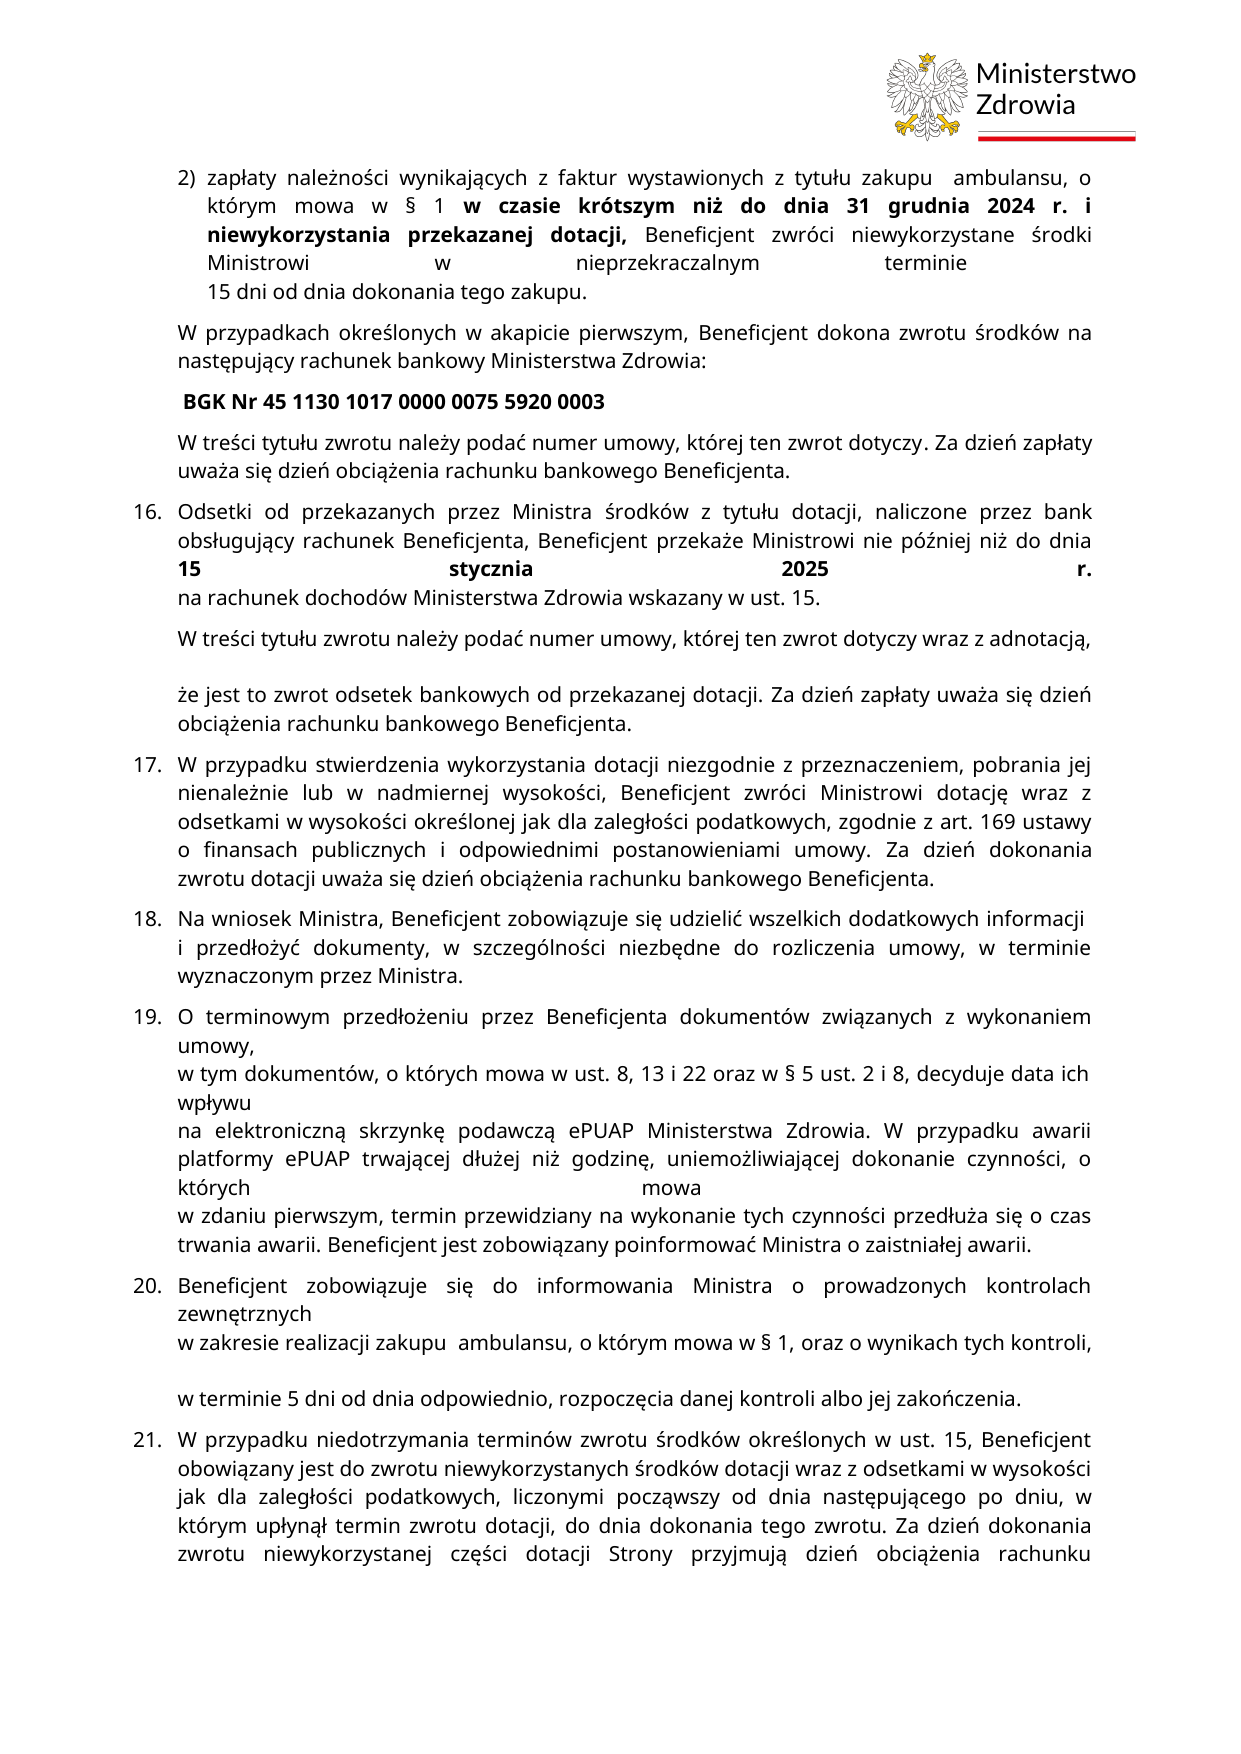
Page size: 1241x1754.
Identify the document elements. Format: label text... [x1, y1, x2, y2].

list O terminowym przedłożeniu przez Beneficjenta dokumentów związanych z wykonaniem umowy, w tym dokumentów, o których mowa w ust. 8, 13 i 22 oraz w § 5 ust. 2 i 8, decyduje data ich wpływu na elektroniczną skrzynkę podawczą ePUAP Ministerstwa Zdrowia. W przypadku awarii platformy ePUAP trwającej dłużej niż godzinę, uniemożliwiającej dokonanie czynności, o których mowa w zdaniu pierwszym, termin przewidziany na wykonanie tych czynności przedłuża się o czas trwania awarii. Beneficjent jest zobowiązany poinformować Ministra o zaistniałej awarii. [133, 1002, 1092, 1258]
list Beneficjent zobowiązuje się do informowania Ministra o prowadzonych kontrolach zewnętrznych w zakresie realizacji zakupu ambulansu, o którym mowa w § 1, oraz o wynikach tych kontroli, w terminie 5 dni od dnia odpowiednio, rozpoczęcia danej kontroli albo jej zakończenia. [133, 1271, 1092, 1413]
text W treści tytułu zwrotu należy podać numer umowy, której ten zwrot dotyczy. Za dzień zapłaty uważa się dzień obciążenia rachunku bankowego Beneficjenta. [177, 428, 1092, 485]
text W przypadkach określonych w akapicie pierwszym, Beneficjent dokona zwrotu środków na następujący rachunek bankowy Ministerstwa Zdrowia: [177, 318, 1092, 374]
text 2) zapłaty należności wynikających z faktur wystawionych z tytułu zakupu ambulansu, o którym mowa w § 1 w czasie krótszym niż do dnia 31 grudnia 2024 r. i niewykorzystania przekazanej dotacji, Beneficjent zwróci niewykorzystane środki Ministrowi w nieprzekraczalnym terminie 15 dni od dnia dokonania tego zakupu. [177, 163, 1092, 305]
text W treści tytułu zwrotu należy podać numer umowy, której ten zwrot dotyczy wraz z adnotacją, że jest to zwrot odsetek bankowych od przekazanej dotacji. Za dzień zapłaty uważa się dzień obciążenia rachunku bankowego Beneficjenta. [177, 624, 1092, 737]
list Na wniosek Ministra, Beneficjent zobowiązuje się udzielić wszelkich dodatkowych informacji i przedłożyć dokumenty, w szczególności niezbędne do rozliczenia umowy, w terminie wyznaczonym przez Ministra. [133, 904, 1092, 990]
text BGK Nr 45 1130 1017 0000 0075 5920 0003 [177, 387, 1092, 416]
list W przypadku stwierdzenia wykorzystania dotacji niezgodnie z przeznaczeniem, pobrania jej nienależnie lub w nadmiernej wysokości, Beneficjent zwróci Ministrowi dotację wraz z odsetkami w wysokości określonej jak dla zaległości podatkowych, zgodnie z art. 169 ustawy o finansach publicznych i odpowiednimi postanowieniami umowy. Za dzień dokonania zwrotu dotacji uważa się dzień obciążenia rachunku bankowego Beneficjenta. [133, 750, 1092, 892]
list Odsetki od przekazanych przez Ministra środków z tytułu dotacji, naliczone przez bank obsługujący rachunek Beneficjenta, Beneficjent przekaże Ministrowi nie później niż do dnia 15 stycznia 2025 r. na rachunek dochodów Ministerstwa Zdrowia wskazany w ust. 15. [133, 497, 1092, 611]
picture [878, 45, 1144, 146]
